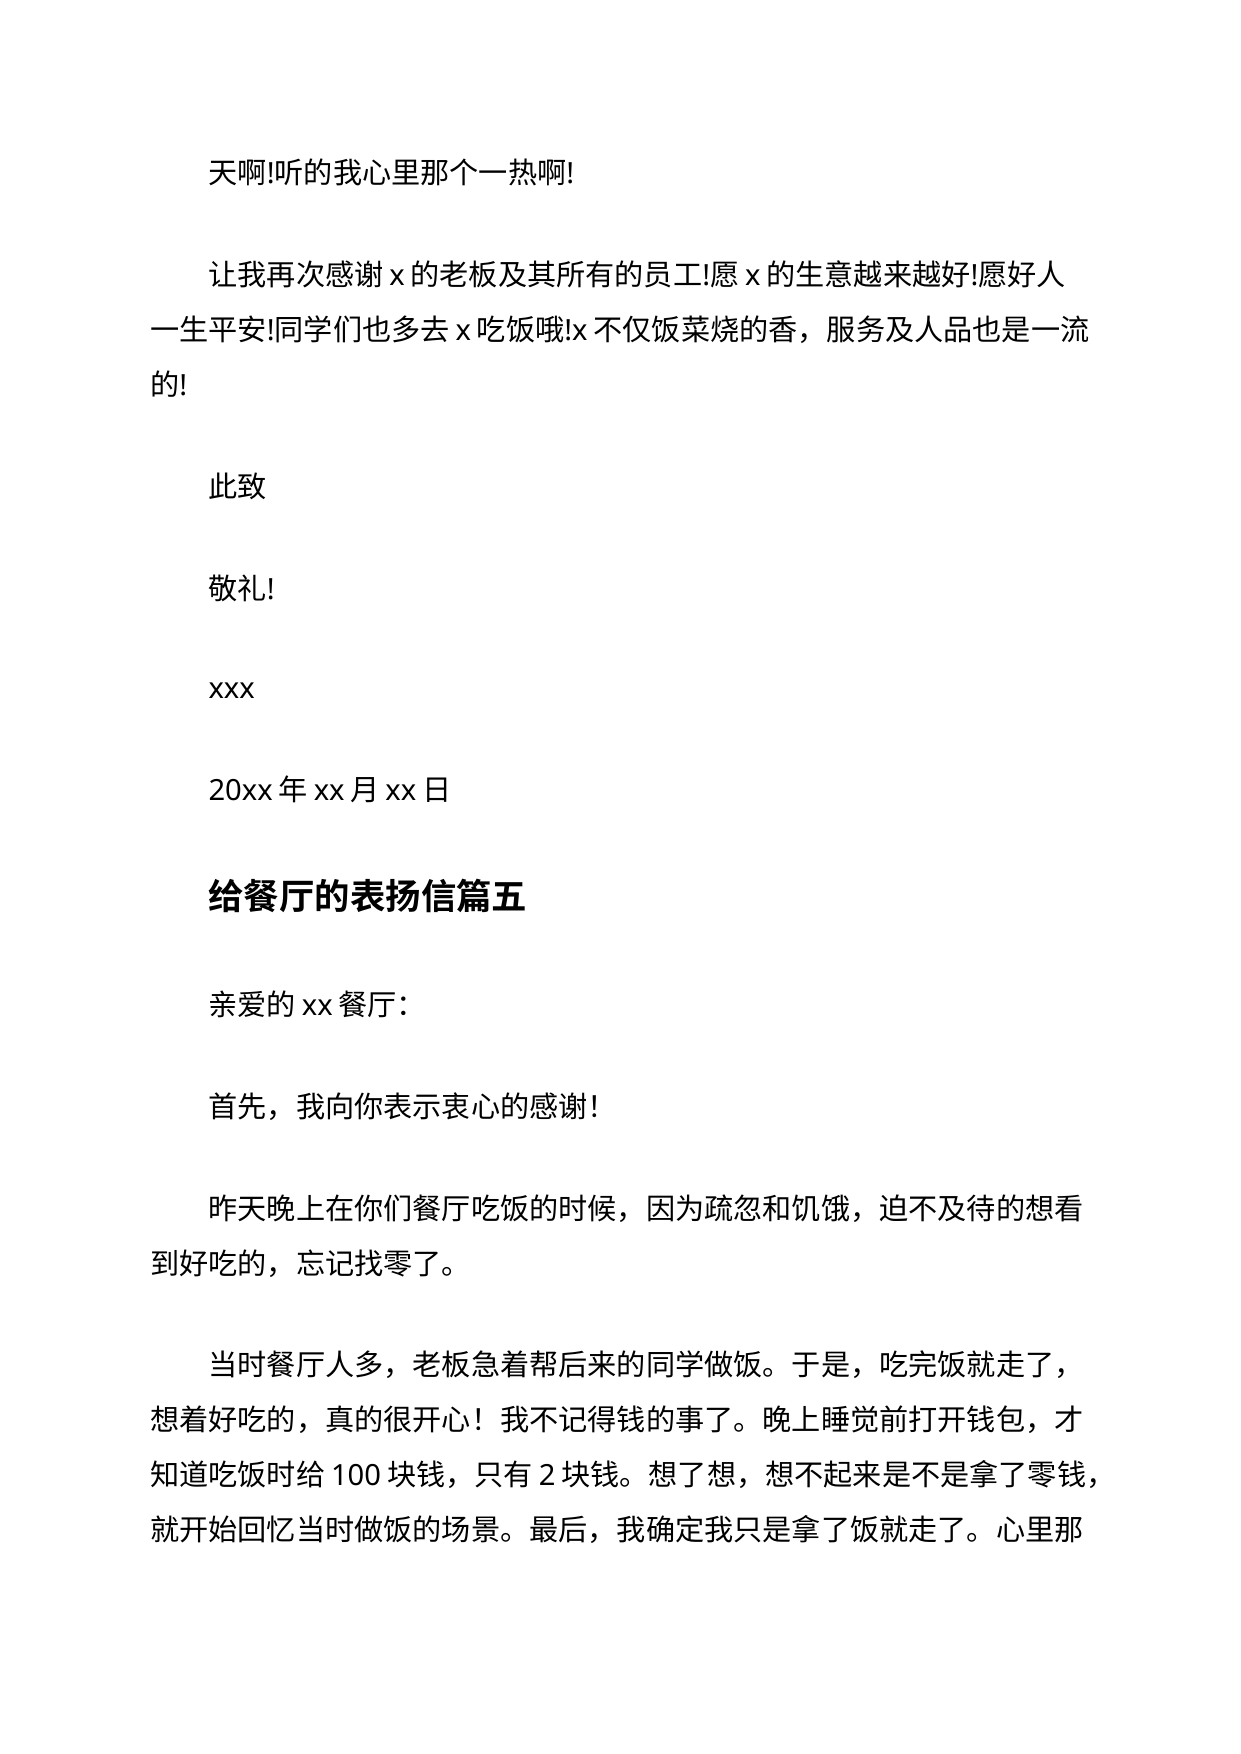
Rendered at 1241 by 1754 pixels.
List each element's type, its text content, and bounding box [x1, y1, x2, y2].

text 此致 [150, 464, 1090, 506]
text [150, 1342, 1090, 1549]
text 亲爱的xx餐厅： [150, 982, 1090, 1024]
text 让我再次感谢x的老板及其所有的员工!愿x的生意越来越好!愿好人一生平安!同学们也多去x吃饭哦!x不仅饭菜烧的香，服务及人品也是一流的! [150, 252, 1090, 404]
text 给餐厅的表扬信篇五 [150, 868, 1090, 919]
text 天啊!听的我心里那个一热啊! [150, 150, 1090, 192]
text xxx [150, 668, 1090, 707]
text 20xx年xx月xx日 [150, 766, 1090, 808]
text 敬礼! [150, 566, 1090, 608]
text 昨天晚上在你们餐厅吃饭的时候，因为疏忽和饥饿，迫不及待的想看到好吃的，忘记找零了。 [150, 1185, 1090, 1282]
text 首先，我向你表示衷心的感谢！ [150, 1083, 1090, 1126]
